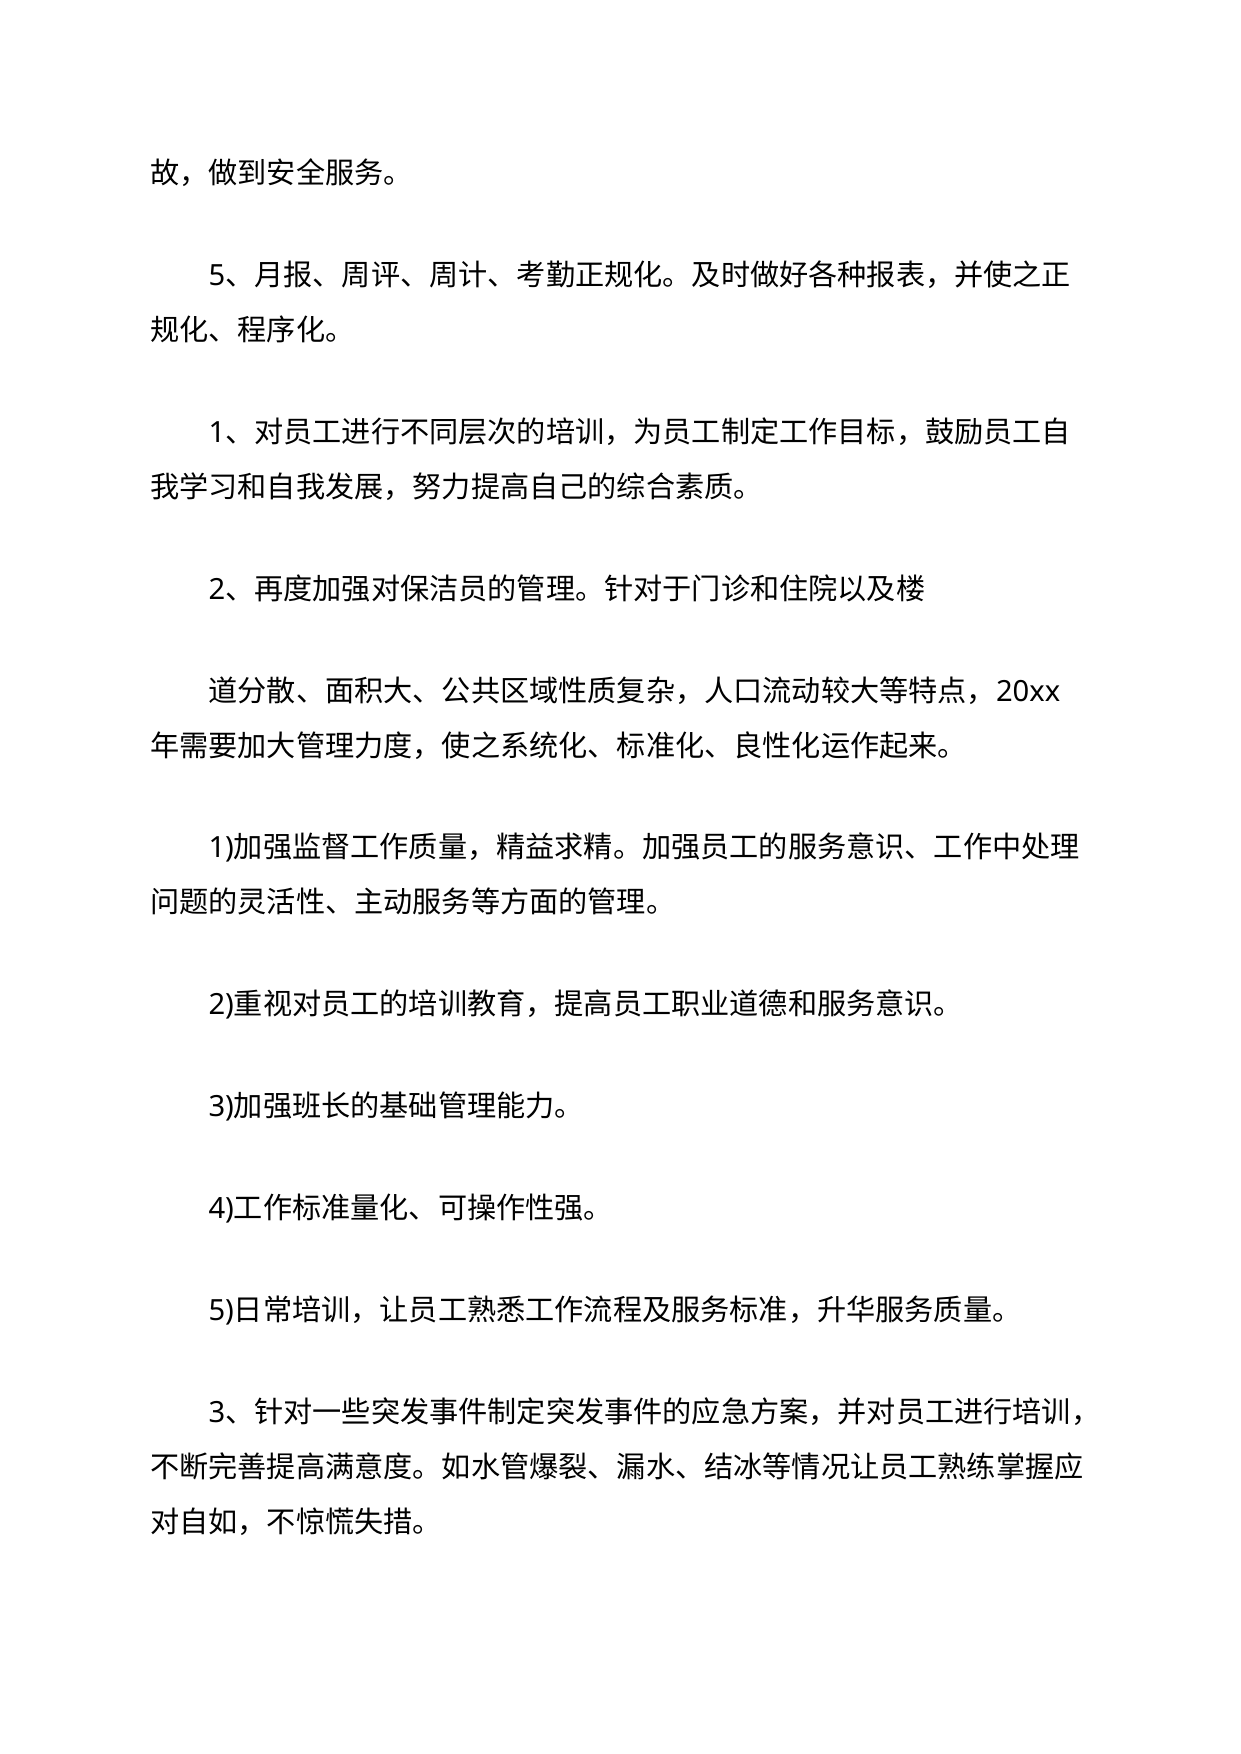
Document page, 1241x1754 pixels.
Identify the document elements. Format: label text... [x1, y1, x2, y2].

text 5)日常培训，让员工熟悉工作流程及服务标准，升华服务质量。 [150, 1287, 1090, 1329]
text 2)重视对员工的培训教育，提高员工职业道德和服务意识。 [150, 981, 1090, 1023]
text 3)加强班长的基础管理能力。 [150, 1083, 1090, 1125]
text 5、月报、周评、周计、考勤正规化。及时做好各种报表，并使之正规化、程序化。 [150, 252, 1090, 349]
text 4)工作标准量化、可操作性强。 [150, 1185, 1090, 1227]
text 1)加强监督工作质量，精益求精。加强员工的服务意识、工作中处理问题的灵活性、主动服务等方面的管理。 [150, 824, 1090, 921]
text 1、对员工进行不同层次的培训，为员工制定工作目标，鼓励员工自我学习和自我发展，努力提高自己的综合素质。 [150, 408, 1090, 506]
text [150, 150, 1090, 192]
text 3、针对一些突发事件制定突发事件的应急方案，并对员工进行培训，不断完善提高满意度。如水管爆裂、漏水、结冰等情况让员工熟练掌握应对自如，不惊慌失措。 [150, 1389, 1090, 1541]
text 道分散、面积大、公共区域性质复杂，人口流动较大等特点，20xx年需要加大管理力度，使之系统化、标准化、良性化运作起来。 [150, 667, 1090, 764]
text 2、再度加强对保洁员的管理。针对于门诊和住院以及楼 [150, 565, 1090, 608]
